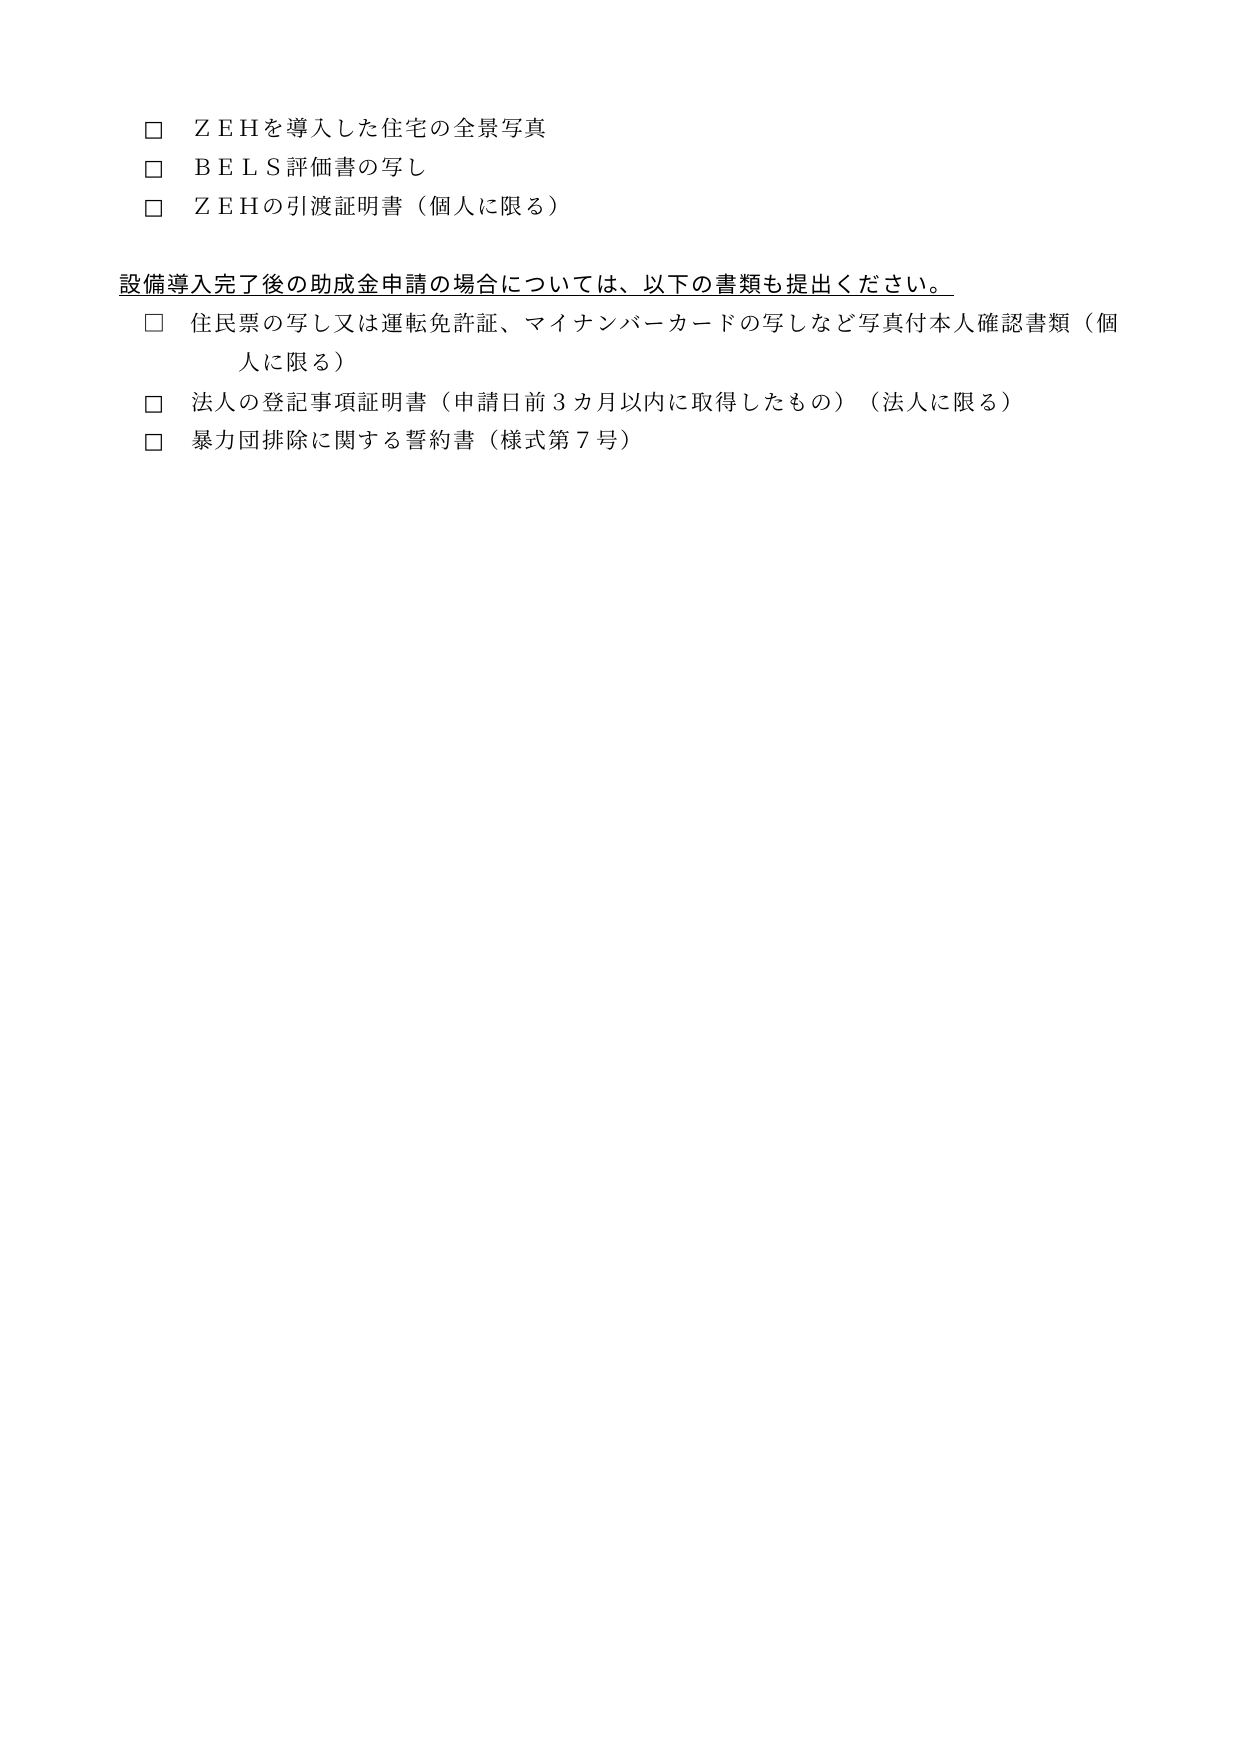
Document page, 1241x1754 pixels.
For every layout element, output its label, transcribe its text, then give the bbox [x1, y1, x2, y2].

text □ ＢＥＬＳ評価書の写し [119, 147, 1121, 186]
text □ ＺＥＨの引渡証明書（個人に限る） [119, 186, 1121, 225]
text 設備導入完了後の助成金申請の場合については、以下の書類も提出ください。 [119, 264, 1121, 303]
text □ 住民票の写し又は運転免許証、マイナンバーカードの写しなど写真付本人確認書類（個人に限る） [119, 303, 1121, 381]
text □ 法人の登記事項証明書（申請日前３カ月以内に取得したもの）（法人に限る） [119, 381, 1121, 420]
text □ 暴力団排除に関する誓約書（様式第７号） [119, 420, 1121, 459]
text □ ＺＥＨを導入した住宅の全景写真 [143, 107, 1121, 147]
